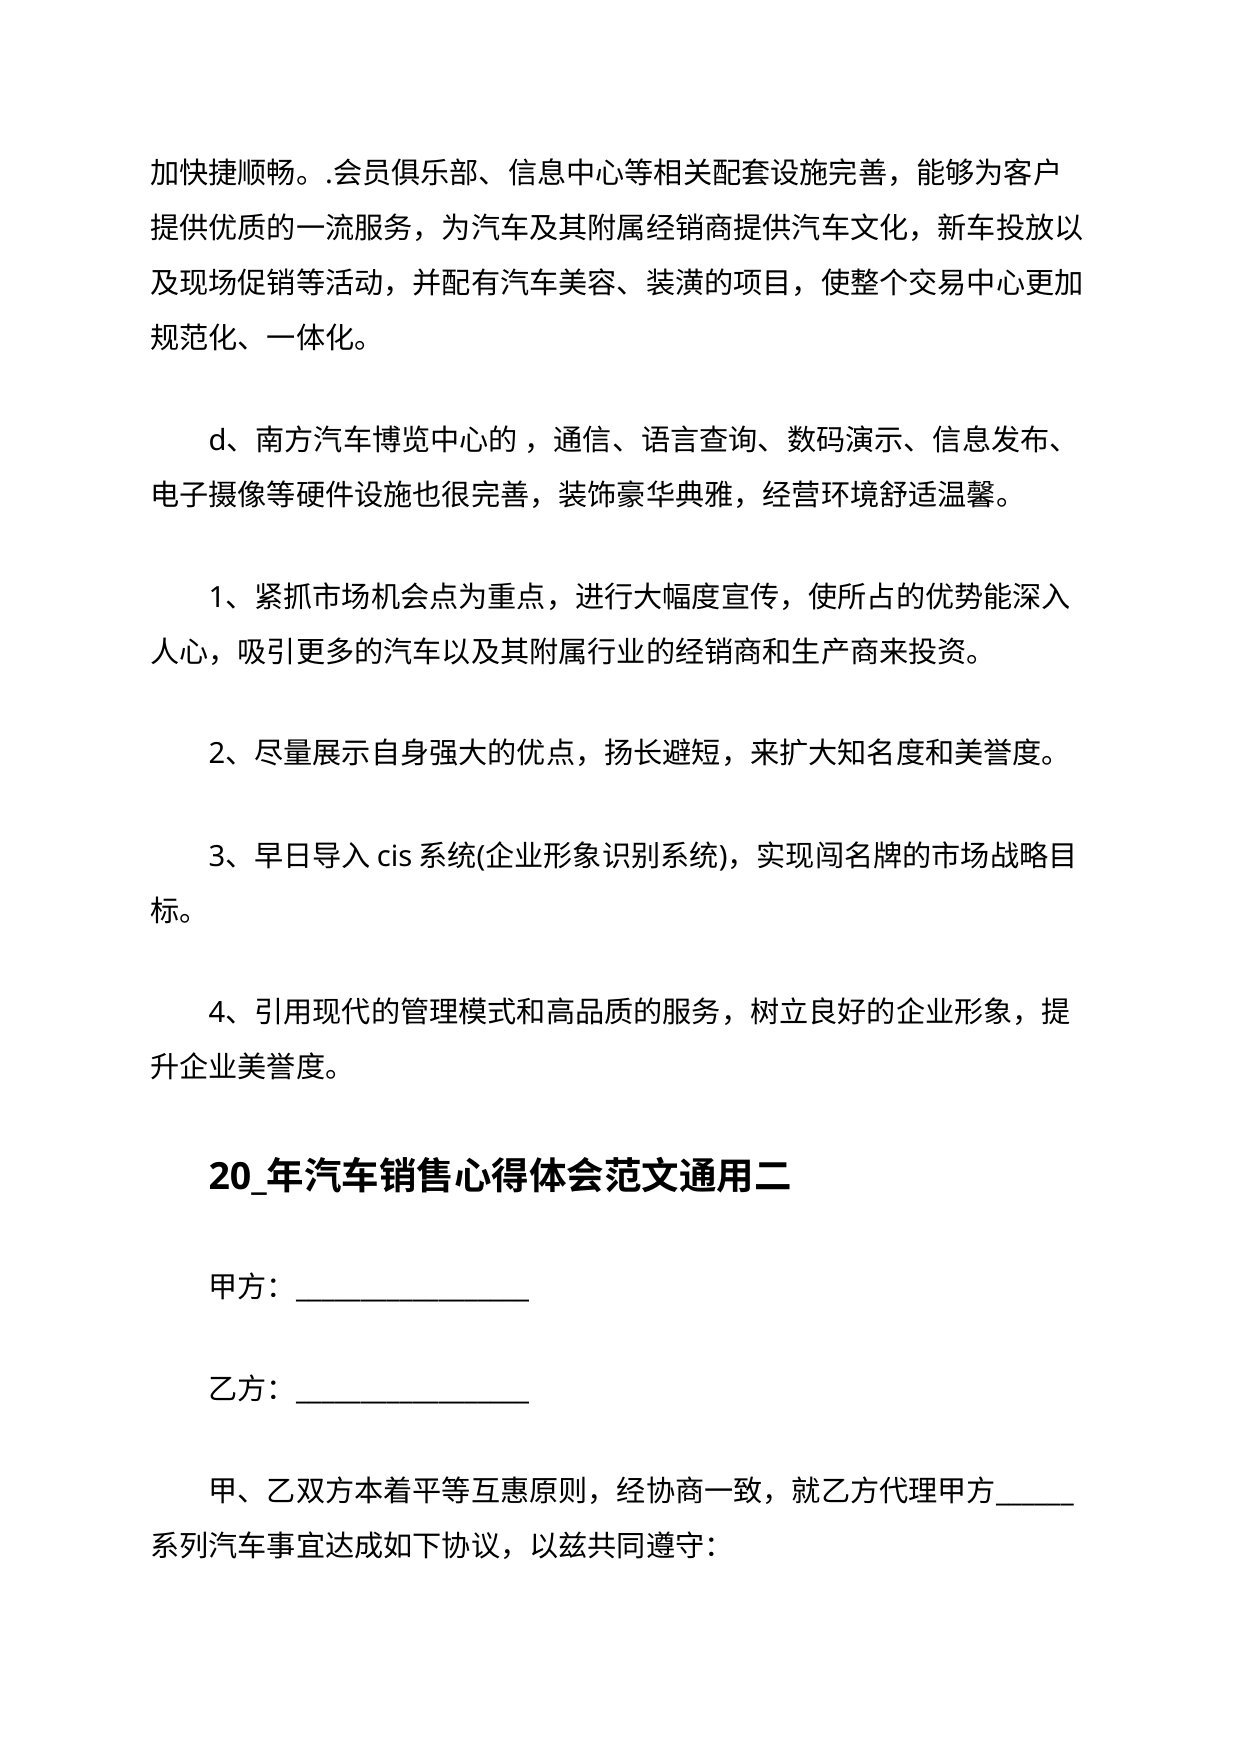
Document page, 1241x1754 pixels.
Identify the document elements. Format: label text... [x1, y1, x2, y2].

text 甲、乙双方本着平等互惠原则，经协商一致，就乙方代理甲方______系列汽车事宜达成如下协议，以兹共同遵守： [150, 1467, 1090, 1564]
text 3、早日导入cis系统(企业形象识别系统)，实现闯名牌的市场战略目标。 [150, 832, 1090, 929]
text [150, 150, 1090, 357]
text 乙方：__________________ [150, 1365, 1090, 1408]
text 2、尽量展示自身强大的优点，扬长避短，来扩大知名度和美誉度。 [150, 730, 1090, 772]
text 4、引用现代的管理模式和高品质的服务，树立良好的企业形象，提升企业美誉度。 [150, 989, 1090, 1086]
text 甲方：__________________ [150, 1263, 1090, 1306]
text d、南方汽车博览中心的 ，通信、语言查询、数码演示、信息发布、电子摄像等硬件设施也很完善，装饰豪华典雅，经营环境舒适温馨。 [150, 417, 1090, 514]
text 20_年汽车销售心得体会范文通用二 [150, 1146, 1090, 1200]
text 1、紧抓市场机会点为重点，进行大幅度宣传，使所占的优势能深入人心，吸引更多的汽车以及其附属行业的经销商和生产商来投资。 [150, 573, 1090, 671]
